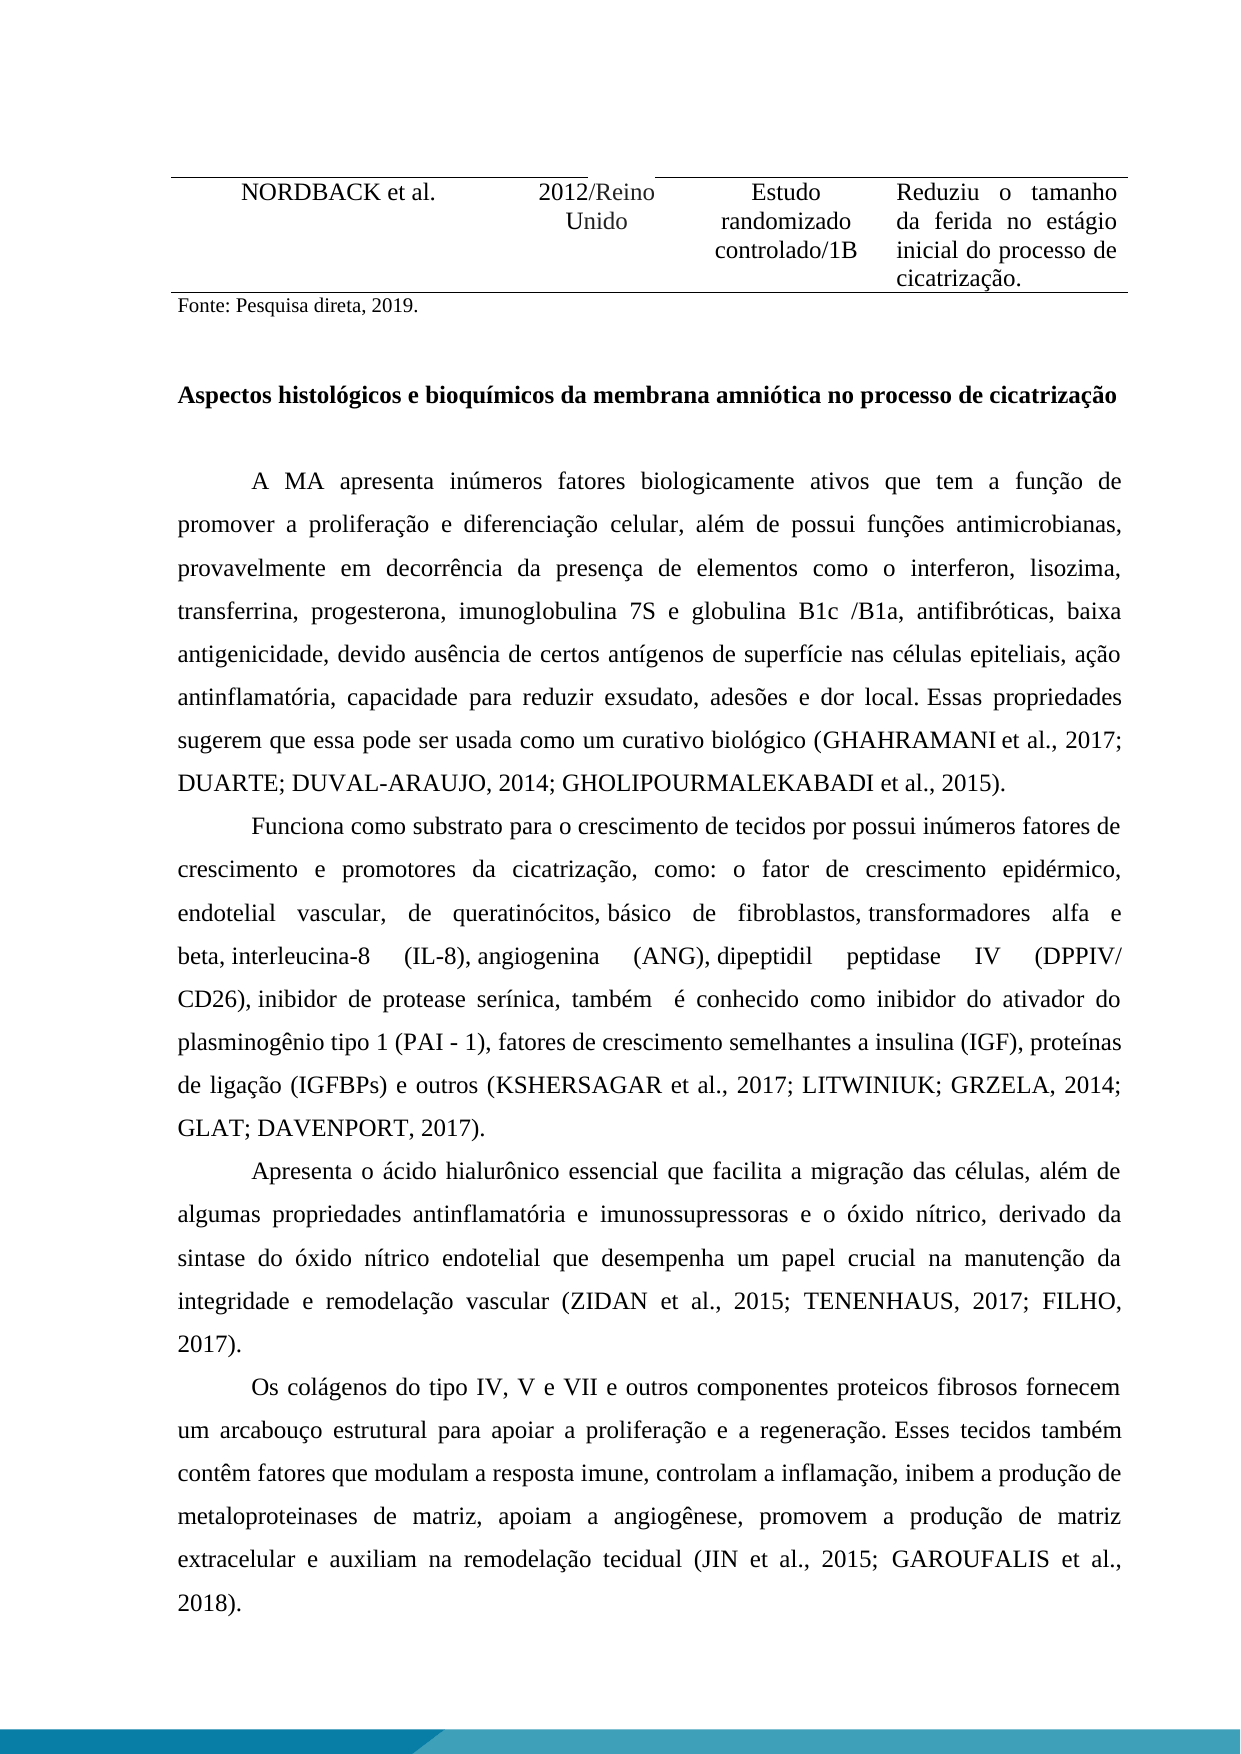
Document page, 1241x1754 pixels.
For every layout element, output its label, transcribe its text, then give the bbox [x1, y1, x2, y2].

text A MA apresenta inúmeros fatores biologicamente ativos que tem a função de promover a proliferação e diferenciação celular, além de possui funções antimicrobianas, provavelmente em decorrência da presença de elementos como o interferon, lisozima, transferrina, progesterona, imunoglobulina 7S e globulina B1c /B1a, antifibróticas, baixa antigenicidade, devido ausência de certos antígenos de superfície nas células epiteliais, ação antinflamatória, capacidade para reduzir exsudato, adesões e dor local. Essas propriedades sugerem que essa pode ser usada como um curativo biológico (GHAHRAMANI et al., 2017; DUARTE; DUVAL-ARAUJO, 2014; GHOLIPOURMALEKABADI et al., 2015). [177, 466, 1122, 797]
text Funciona como substrato para o crescimento de tecidos por possui inúmeros fatores de crescimento e promotores da cicatrização, como: o fator de crescimento epidérmico, endotelial vascular, de queratinócitos, básico de fibroblastos, transformadores alfa e beta, interleucina-8 (IL-8), angiogenina (ANG), dipeptidil peptidase IV (DPPIV/ CD26), inibidor de protease serínica, também é conhecido como inibidor do ativador do plasminogênio tipo 1 (PAI ‐ 1), fatores de crescimento semelhantes a insulina (IGF), proteínas de ligação (IGFBPs) e outros (KSHERSAGAR et al., 2017; LITWINIUK; GRZELA, 2014; GLAT; DAVENPORT, 2017). [177, 811, 1122, 1142]
text Fonte: Pesquisa direta, 2019. [177, 293, 1122, 317]
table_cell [687, 178, 885, 292]
table_cell Reduziu o tamanho da ferida no estágio inicial do processo de cicatrização. [885, 178, 1128, 292]
table_cell NORDBACK et al. [171, 178, 506, 292]
text Apresenta o ácido hialurônico essencial que facilita a migração das células, além de algumas propriedades antinflamatória e imunossupressoras e o óxido nítrico, derivado da sintase do óxido nítrico endotelial que desempenha um papel crucial na manutenção da integridade e remodelação vascular (ZIDAN et al., 2015; TENENHAUS, 2017; FILHO, 2017). [177, 1156, 1122, 1358]
text Os colágenos do tipo IV, V e VII e outros componentes proteicos fibrosos fornecem um arcabouço estrutural para apoiar a proliferação e a regeneração. Esses tecidos também contêm fatores que modulam a resposta imune, controlam a inflamação, inibem a produção de metaloproteinases de matriz, apoiam a angiogênese, promovem a produção de matriz extracelular e auxiliam na remodelação tecidual (JIN et al., 2015; GAROUFALIS et al., 2018). [177, 1372, 1122, 1616]
text Aspectos histológicos e bioquímicos da membrana amniótica no processo de cicatrização [177, 380, 1122, 409]
table_cell 2012/Reino Unido [506, 178, 687, 292]
